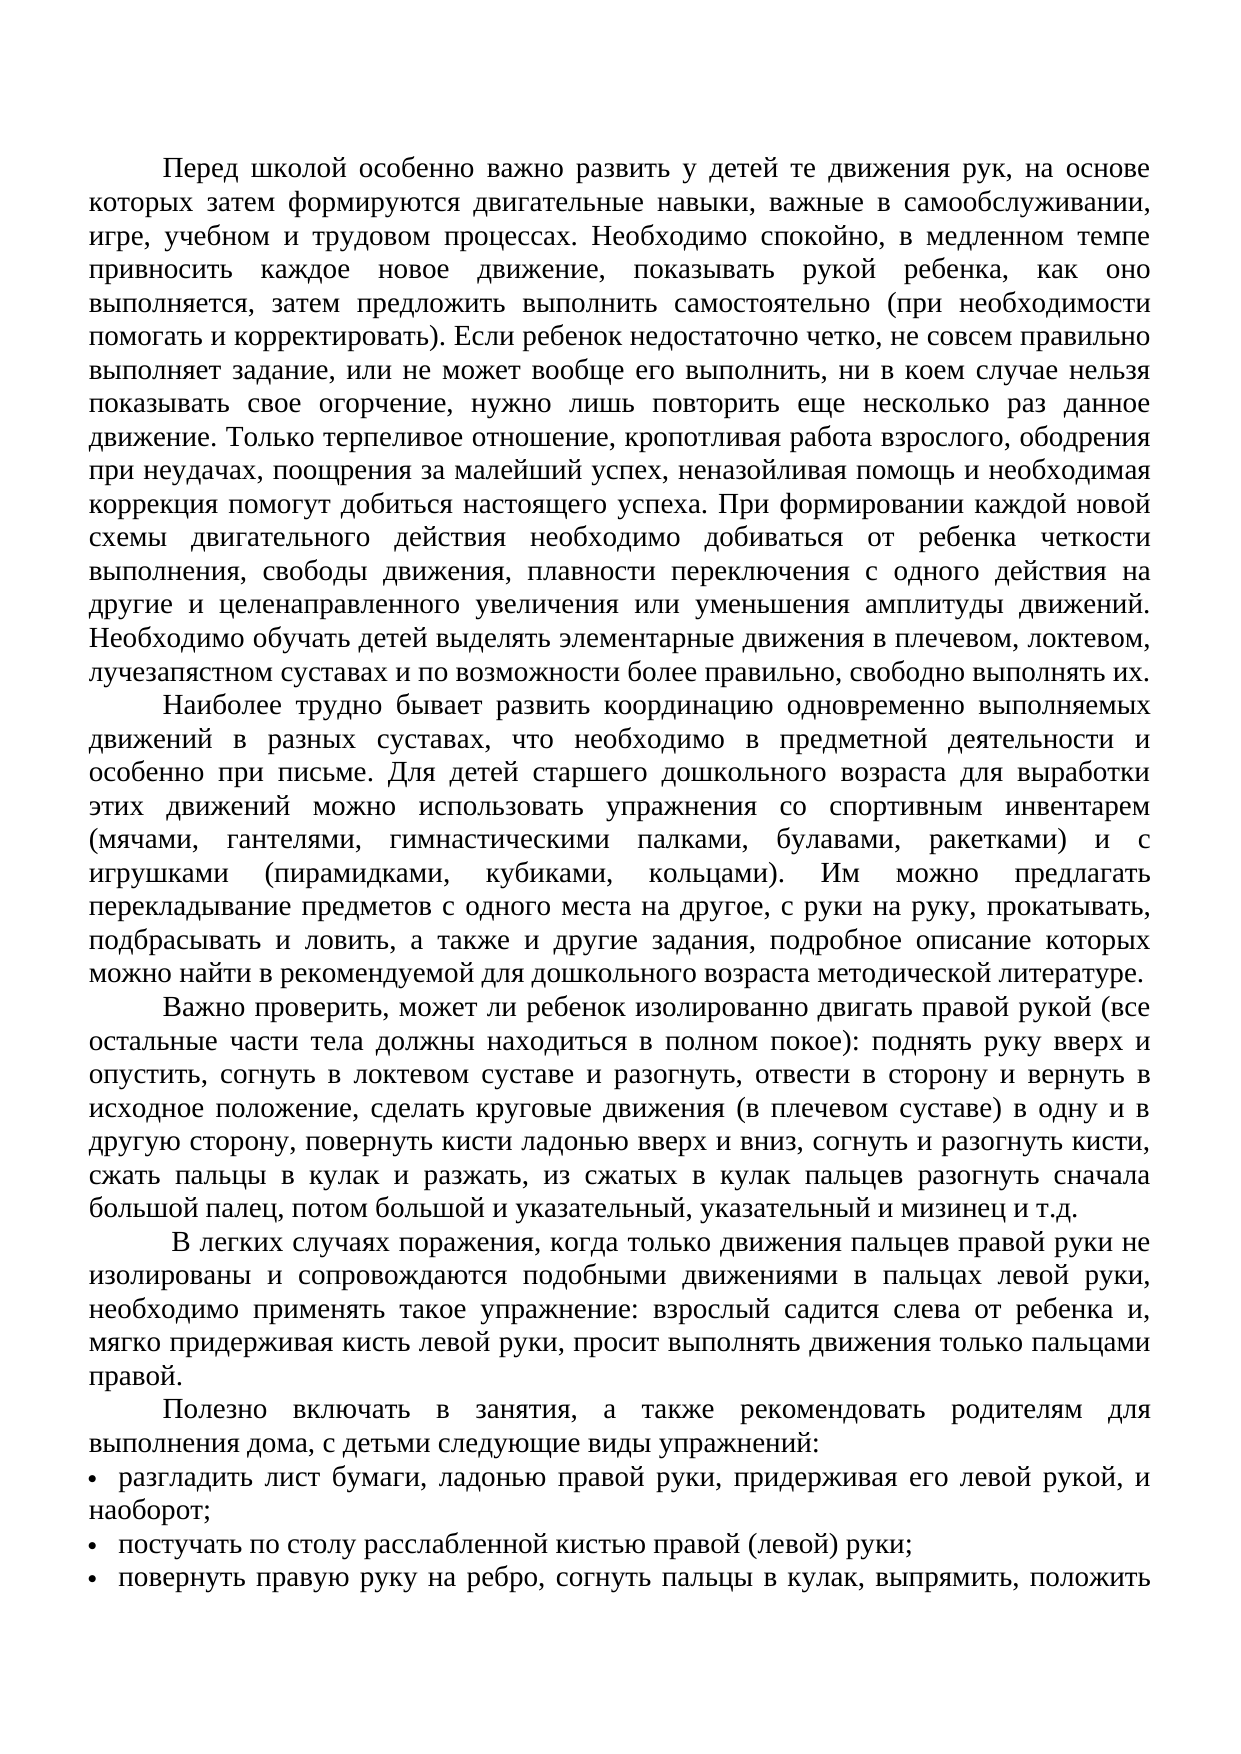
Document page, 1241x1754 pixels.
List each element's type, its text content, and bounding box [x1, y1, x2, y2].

text Перед школой особенно важно развить у детей те движения рук, на основе которых затем формируются двигательные навыки, важные в самообслуживании, игре, учебном и трудовом процессах. Необходимо спокойно, в медленном темпе привносить каждое новое движение, показывать рукой ребенка, как оно выполняется, затем предложить выполнить самостоятельно (при необходимости помогать и корректировать). Если ребенок недостаточно четко, не совсем правильно выполняет задание, или не может вообще его выполнить, ни в коем случае нельзя показывать свое огорчение, нужно лишь повторить еще несколько раз данное движение. Только терпеливое отношение, кропотливая работа взрослого, ободрения при неудачах, поощрения за малейший успех, неназойливая помощь и необходимая коррекция помогут добиться настоящего успеха. При формировании каждой новой схемы двигательного действия необходимо добиваться от ребенка четкости выполнения, свободы движения, плавности переключения с одного действия на другие и целенаправленного увеличения или уменьшения амплитуды движений. Необходимо обучать детей выделять элементарные движения в плечевом, локтевом, лучезапястном суставах и по возможности более правильно, свободно выполнять их. [88, 151, 1152, 687]
text Важно проверить, может ли ребенок изолированно двигать правой рукой (все остальные части тела должны находиться в полном покое): поднять руку вверх и опустить, согнуть в локтевом суставе и разогнуть, отвести в сторону и вернуть в исходное положение, сделать круговые движения (в плечевом суставе) в одну и в другую сторону, повернуть кисти ладонью вверх и вниз, согнуть и разогнуть кисти, сжать пальцы в кулак и разжать, из сжатых в кулак пальцев разогнуть сначала большой палец, потом большой и указательный, указательный и мизинец и т.д. [88, 989, 1152, 1224]
text Наиболее трудно бывает развить координацию одновременно выполняемых движений в разных суставах, что необходимо в предметной деятельности и особенно при письме. Для детей старшего дошкольного возраста для выработки этих движений можно использовать упражнения со спортивным инвентарем (мячами, гантелями, гимнастическими палками, булавами, ракетками) и с игрушками (пирамидками, кубиками, кольцами). Им можно предлагать перекладывание предметов с одного места на другое, с руки на руку, прокатывать, подбрасывать и ловить, а также и другие задания, подробное описание которых можно найти в рекомендуемой для дошкольного возраста методической литературе. [88, 687, 1152, 989]
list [88, 1559, 1152, 1593]
text В легких случаях поражения, когда только движения пальцев правой руки не изолированы и сопровождаются подобными движениями в пальцах левой руки, необходимо применять такое упражнение: взрослый садится слева от ребенка и, мягко придерживая кисть левой руки, просит выполнять движения только пальцами правой. [88, 1224, 1152, 1392]
text Полезно включать в занятия, а также рекомендовать родителям для выполнения дома, с детьми следующие виды упражнений: [88, 1392, 1152, 1459]
list постучать по столу расслабленной кистью правой (левой) руки; [88, 1526, 1152, 1559]
list разгладить лист бумаги, ладонью правой руки, придерживая его левой рукой, и наоборот; [88, 1459, 1152, 1526]
